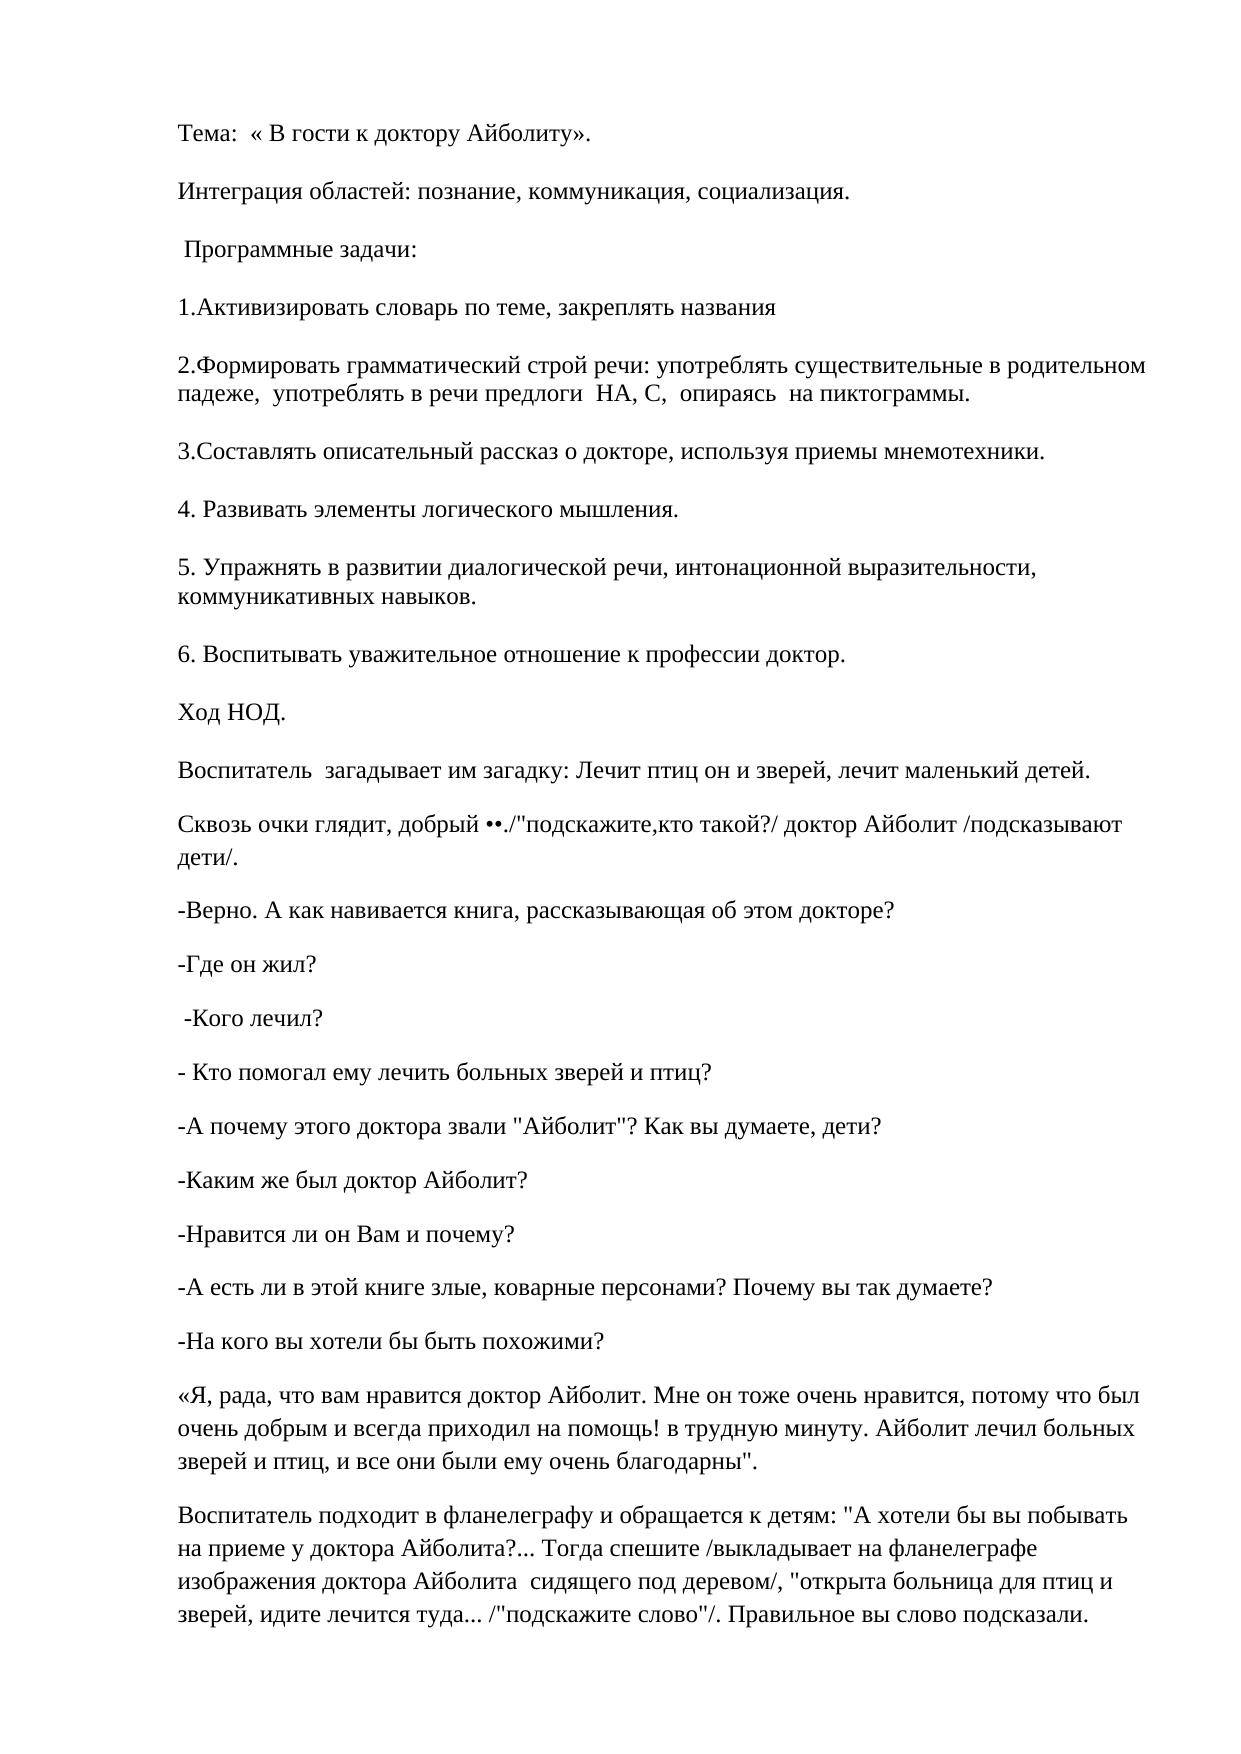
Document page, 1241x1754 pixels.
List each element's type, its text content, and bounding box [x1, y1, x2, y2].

text 3.Составлять описательный рассказ о докторе, используя приемы мнемотехники. [177, 436, 1152, 465]
text Тема: « В гости к доктору Айболиту». [177, 118, 1152, 147]
text -На кого вы хотели бы быть похожими? [177, 1326, 1152, 1355]
text -А есть ли в этой книге злые, коварные персонами? Почему вы так думаете? [177, 1272, 1152, 1301]
text Воспитатель загадывает им загадку: Лечит птиц он и зверей, лечит маленький детей. [177, 755, 1152, 783]
text «Я, рада, что вам нравится доктор Айболит. Мне он тоже очень нравится, потому что был очень добрым и всегда приходил на помощь! в трудную минуту. Айболит лечил больных зверей и птиц, и все они были ему очень благодарны". [177, 1380, 1152, 1475]
text -А почему этого доктора звали "Айболит"? Как вы думаете, дети? [177, 1111, 1152, 1140]
text -Нравится ли он Вам и почему? [177, 1219, 1152, 1247]
text -Кого лечил? [177, 1003, 1152, 1032]
text Интеграция областей: познание, коммуникация, социализация. [177, 176, 1152, 205]
text 2.Формировать грамматический строй речи: употреблять существительные в родительном падеже, употреблять в речи предлоги НА, С, опираясь на пиктограммы. [177, 350, 1152, 407]
text -Верно. А как навивается книга, рассказывающая об этом докторе? [177, 896, 1152, 924]
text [177, 1500, 1152, 1628]
text 5. Упражнять в развитии диалогической речи, интонационной выразительности, коммуникативных навыков. [177, 552, 1152, 610]
text -Каким же был доктор Айболит? [177, 1165, 1152, 1193]
text 1.Активизировать словарь по теме, закреплять названия [177, 292, 1152, 321]
text Ход НОД. [177, 697, 1152, 726]
text Программные задачи: [177, 234, 1152, 263]
text 6. Воспитывать уважительное отношение к профессии доктор. [177, 639, 1152, 668]
text Сквозь очки глядит, добрый ••./"подскажите,кто такой?/ доктор Айболит /подсказывают дети/. [177, 809, 1152, 870]
text -Где он жил? [177, 949, 1152, 978]
text 4. Развивать элементы логического мышления. [177, 494, 1152, 523]
text - Кто помогал ему лечить больных зверей и птиц? [177, 1057, 1152, 1086]
